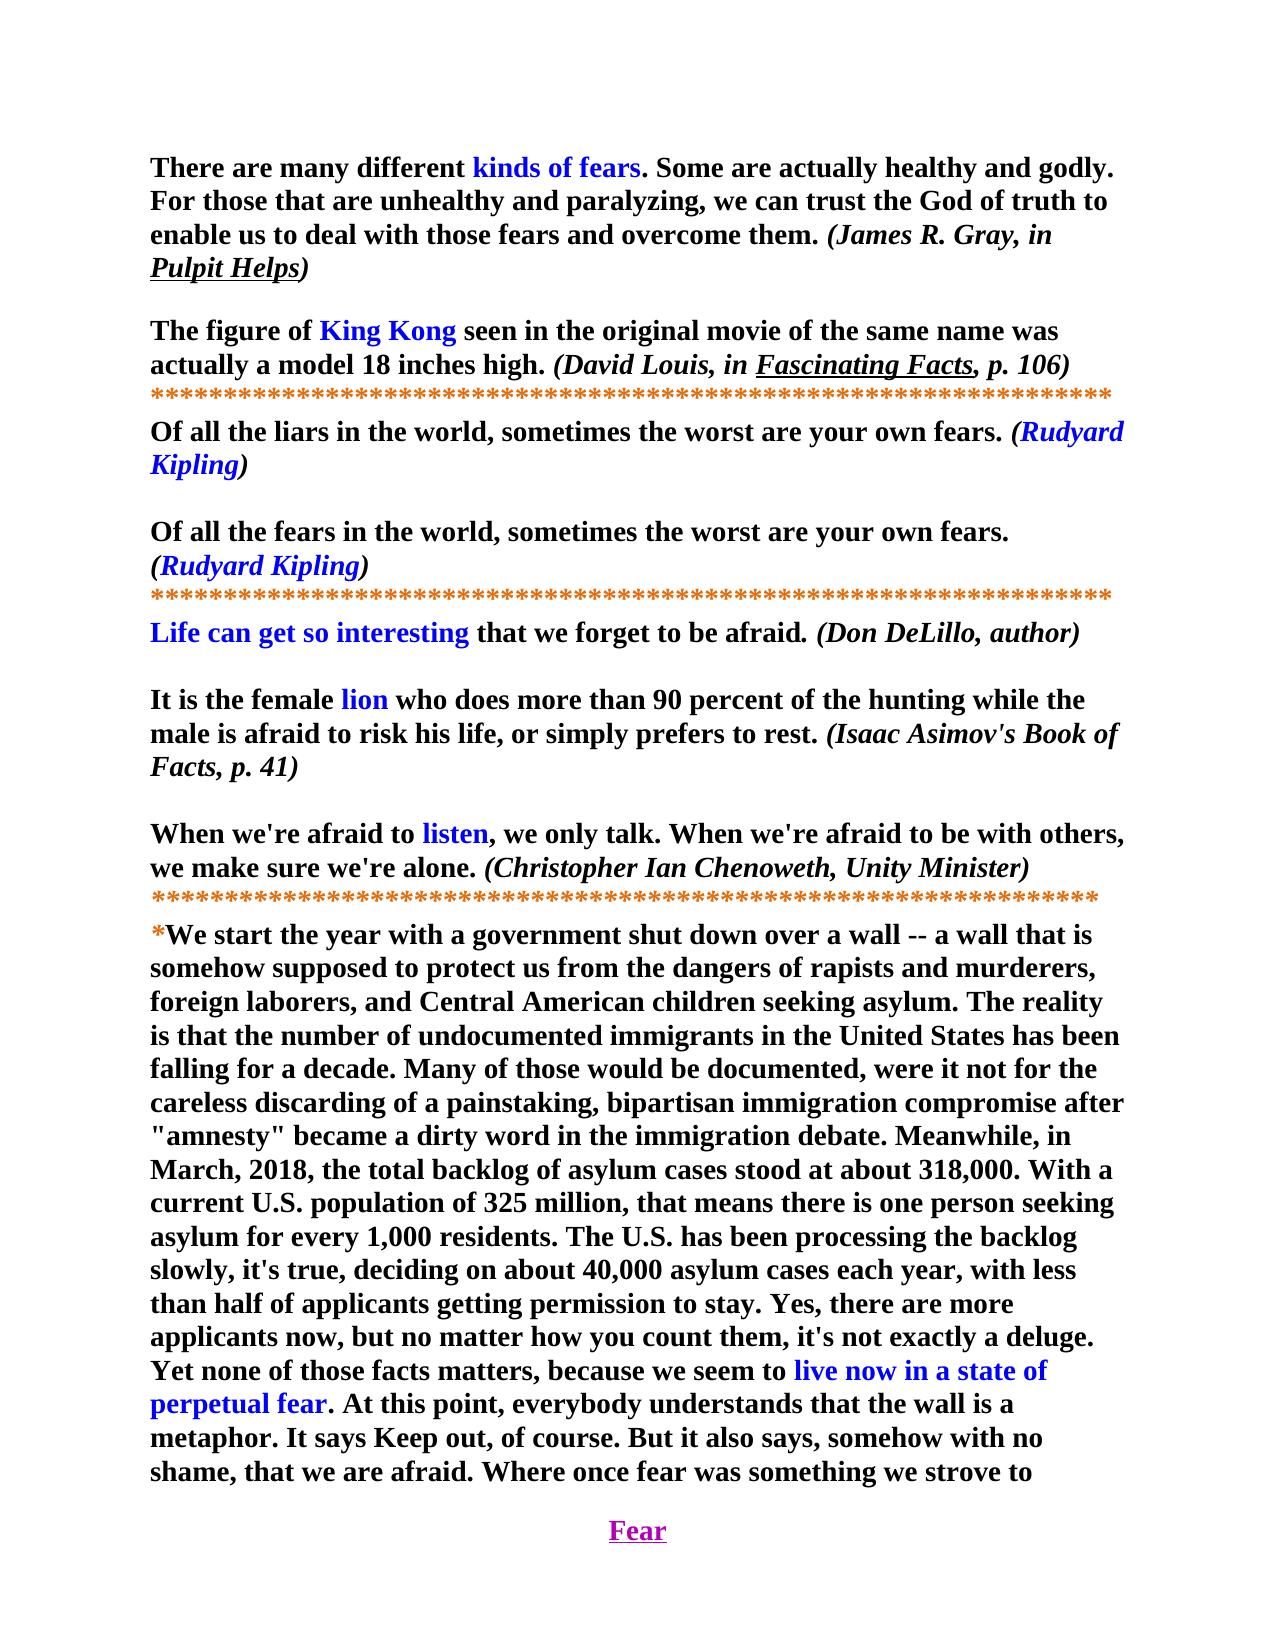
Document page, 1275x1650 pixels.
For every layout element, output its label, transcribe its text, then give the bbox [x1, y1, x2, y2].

text Of all the fears in the world, sometimes the worst are your own fears. (Rudyard Kipling) [150, 514, 1125, 582]
text The figure of King Kong seen in the original movie of the same name was actually a model 18 inches high. (David Louis, in Fascinating Facts, p. 106) [150, 313, 1125, 380]
subtitle There are many different kinds of fears. Some are actually healthy and godly. For those that are unhealthy and paralyzing, we can trust the God of truth to enable us to deal with those fears and overcome them. (James R. Gray, in Pulpit Helps) [150, 150, 1125, 284]
text Of all the liars in the world, sometimes the worst are your own fears. (Rudyard Kipling) [150, 414, 1125, 481]
text Life can get so interesting that we forget to be afraid. (Don DeLillo, author) [150, 615, 1125, 649]
text When we're afraid to listen, we only talk. When we're afraid to be with others, we make sure we're alone. (Christopher Ian Chenoweth, Unity Minister) [150, 816, 1125, 883]
text ****************************************************************** [150, 582, 1125, 615]
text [150, 883, 1125, 1487]
text It is the female lion who does more than 90 percent of the hunting while the male is afraid to risk his life, or simply prefers to rest. (Isaac Asimov's Book of Facts, p. 41) [150, 682, 1125, 783]
text ****************************************************************** [150, 380, 1125, 414]
